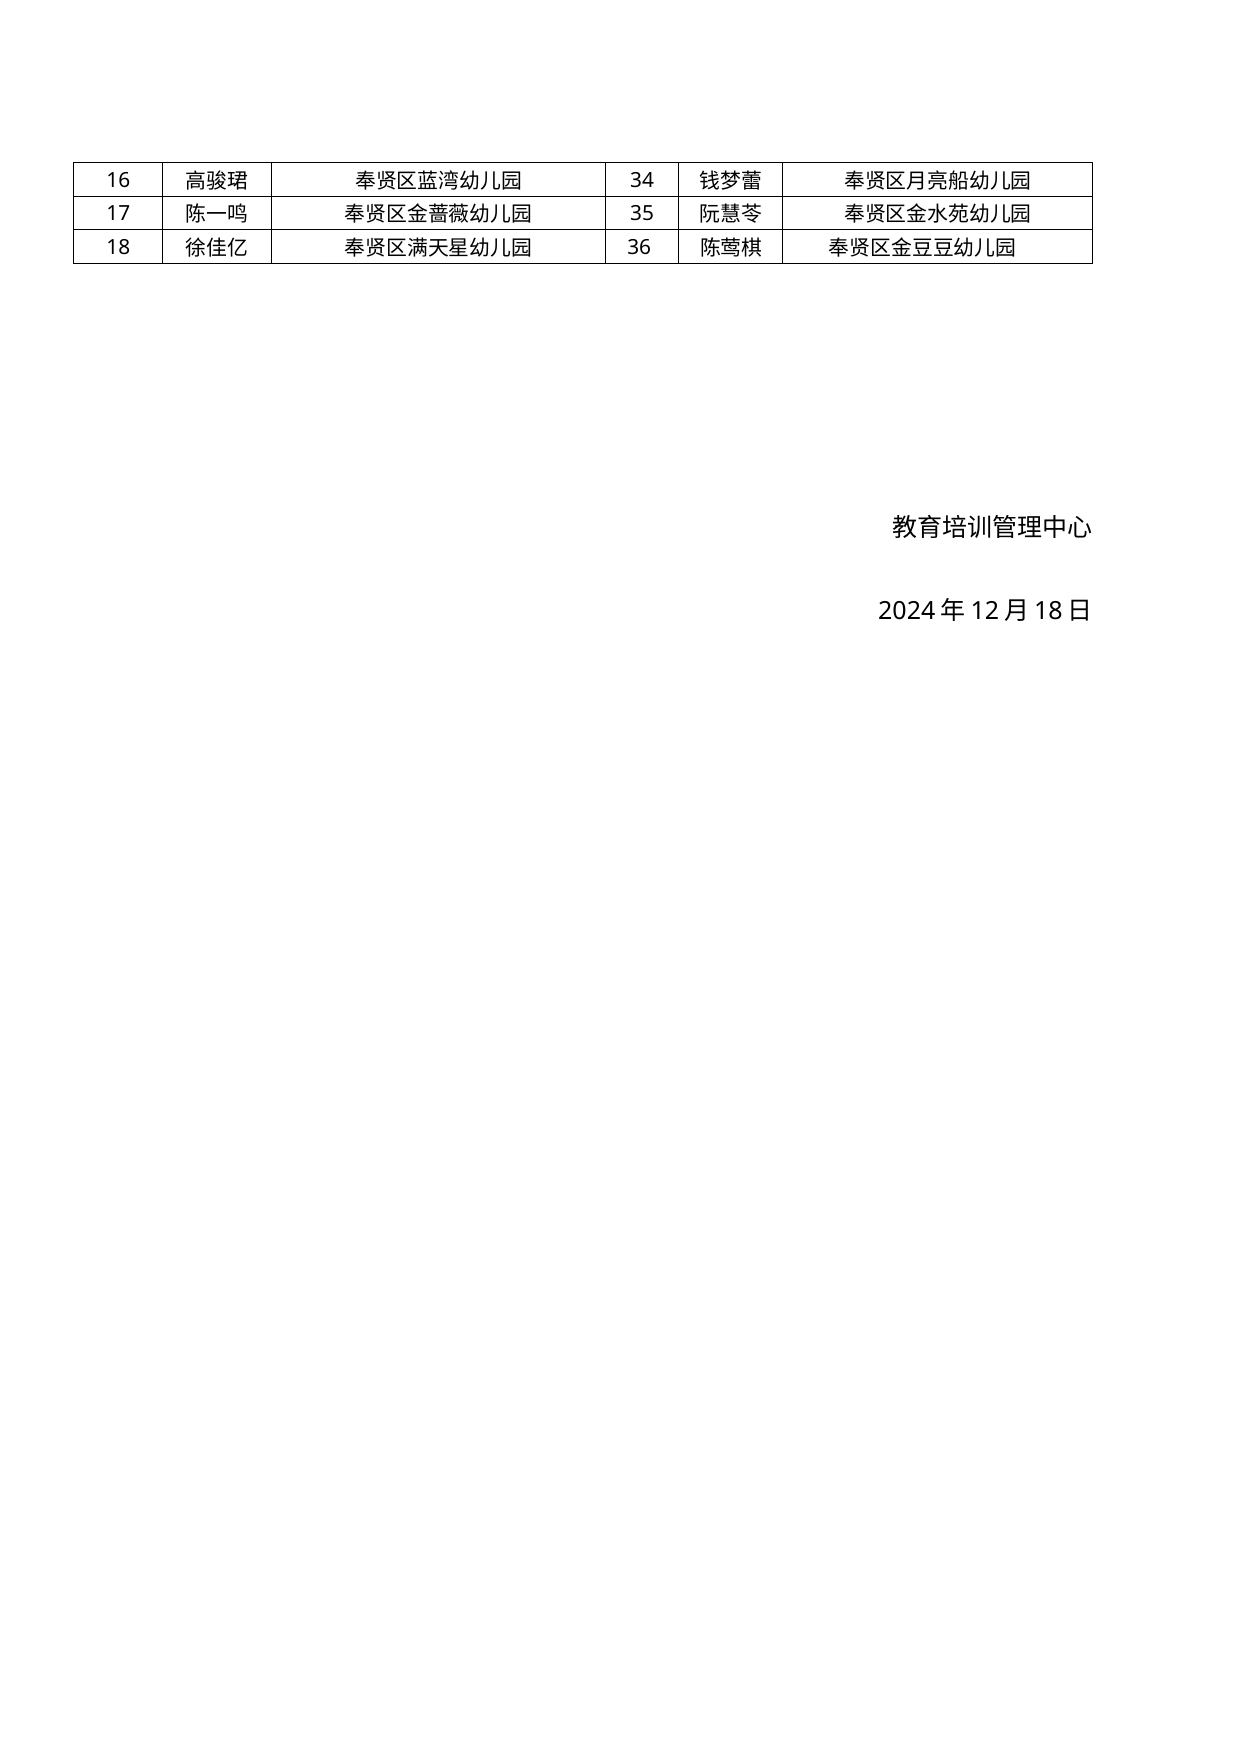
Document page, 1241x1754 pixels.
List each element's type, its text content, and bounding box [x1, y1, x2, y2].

table_cell 徐佳亿 [163, 230, 271, 263]
table_cell 35 [606, 197, 678, 229]
text 2024年12月18日 [148, 576, 1092, 641]
table_cell 奉贤区金蔷薇幼儿园 [272, 197, 605, 229]
table_cell 奉贤区金水苑幼儿园 [783, 197, 1092, 229]
table_cell 陈莺棋 [679, 230, 782, 263]
table_cell 奉贤区月亮船幼儿园 [783, 163, 1092, 196]
table_cell 奉贤区满天星幼儿园 [272, 230, 605, 263]
table_cell 陈一鸣 [163, 197, 271, 229]
table_cell 钱梦蕾 [679, 163, 782, 196]
table_cell 奉贤区蓝湾幼儿园 [272, 163, 605, 196]
table_cell 奉贤区金豆豆幼儿园 [783, 230, 1092, 263]
text 教育培训管理中心 [148, 493, 1092, 558]
table_cell 34 [606, 163, 678, 196]
table_cell 36 [606, 230, 678, 263]
table_cell 17 [74, 197, 162, 229]
table_cell 高骏珺 [163, 163, 271, 196]
table_cell 16 [74, 163, 162, 196]
table_cell 18 [74, 230, 162, 263]
table_cell 阮慧苓 [679, 197, 782, 229]
